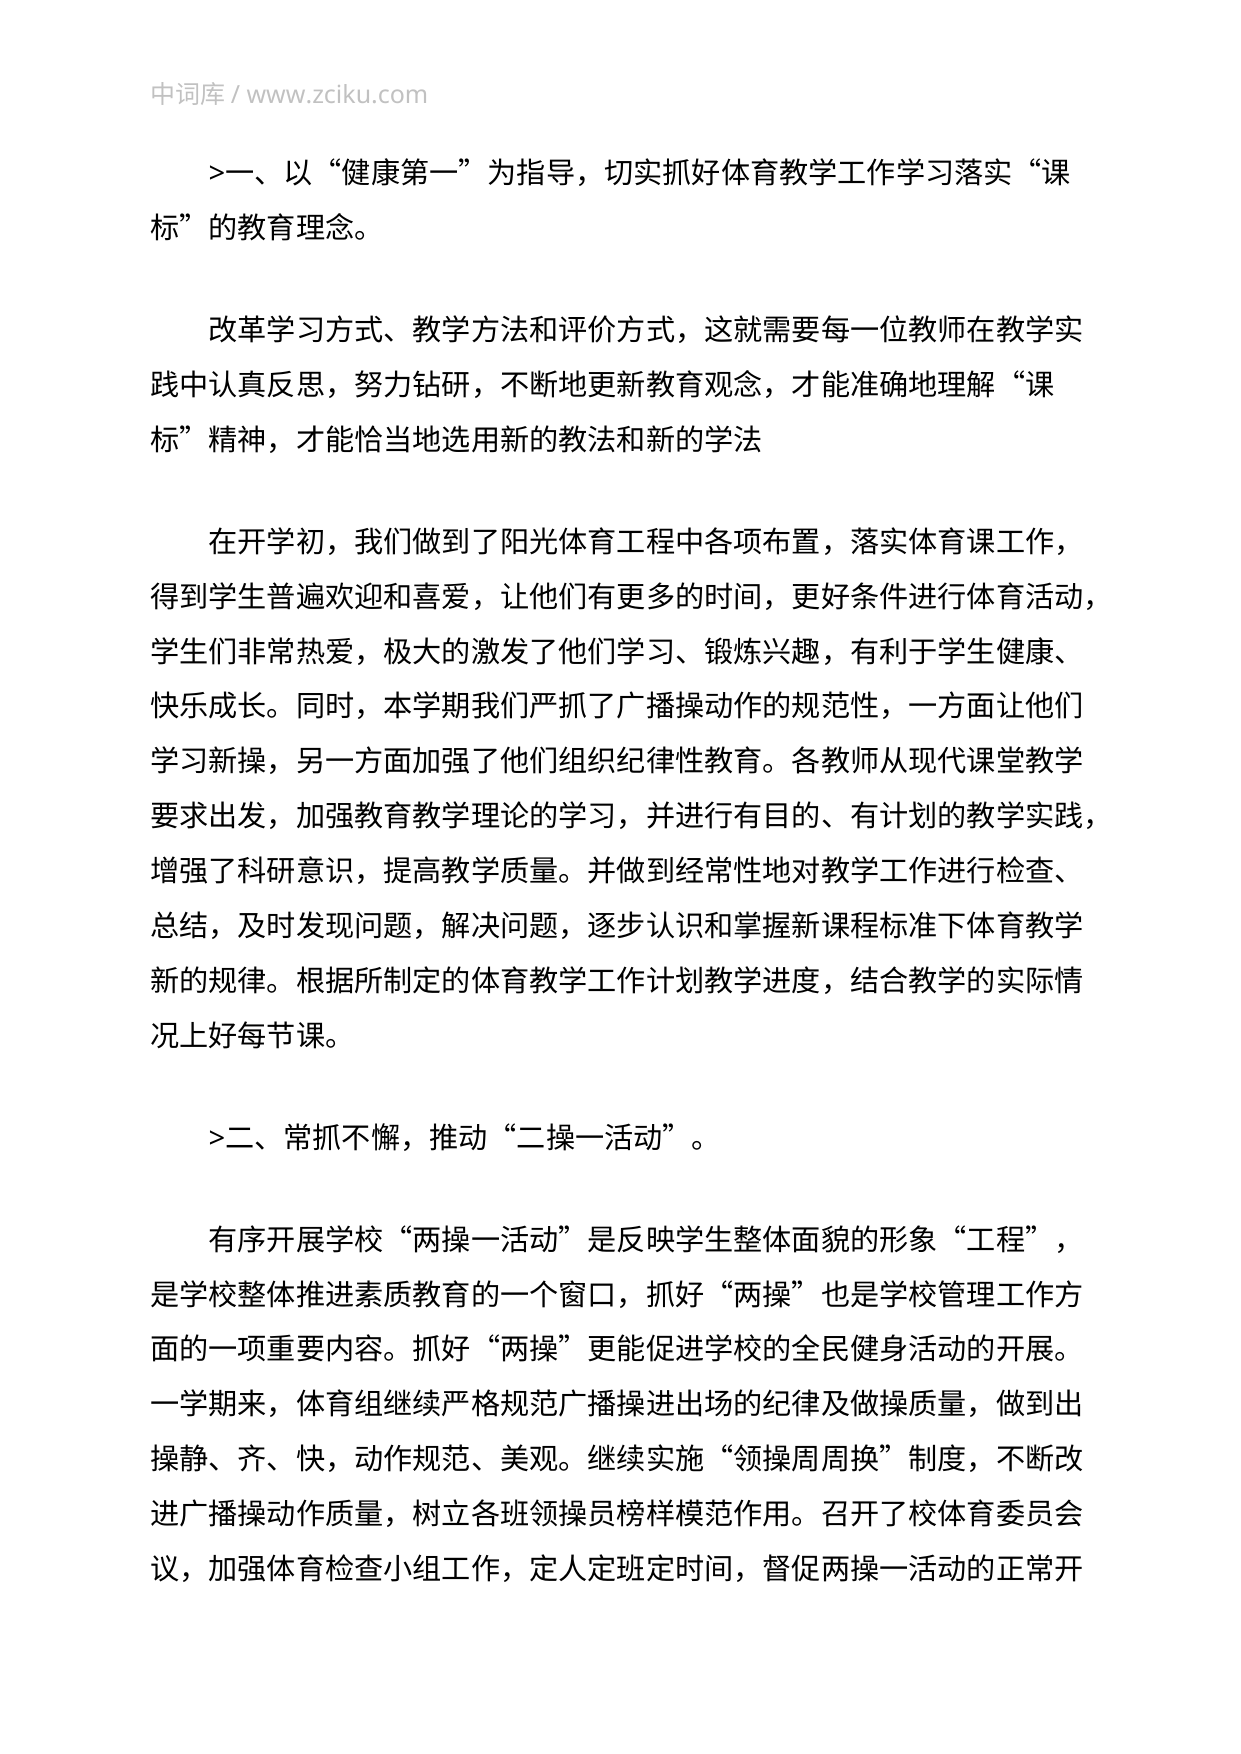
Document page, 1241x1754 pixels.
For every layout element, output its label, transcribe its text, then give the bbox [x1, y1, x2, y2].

text 在开学初，我们做到了阳光体育工程中各项布置，落实体育课工作，得到学生普遍欢迎和喜爱，让他们有更多的时间，更好条件进行体育活动，学生们非常热爱，极大的激发了他们学习、锻炼兴趣，有利于学生健康、快乐成长。同时，本学期我们严抓了广播操动作的规范性，一方面让他们学习新操，另一方面加强了他们组织纪律性教育。各教师从现代课堂教学要求出发，加强教育教学理论的学习，并进行有目的、有计划的教学实践，增强了科研意识，提高教学质量。并做到经常性地对教学工作进行检查、总结，及时发现问题，解决问题，逐步认识和掌握新课程标准下体育教学新的规律。根据所制定的体育教学工作计划教学进度，结合教学的实际情况上好每节课。 [150, 518, 1090, 1055]
text 改革学习方式、教学方法和评价方式，这就需要每一位教师在教学实践中认真反思，努力钻研，不断地更新教育观念，才能准确地理解“课标”精神，才能恰当地选用新的教法和新的学法 [150, 307, 1090, 459]
text >一、以“健康第一”为指导，切实抓好体育教学工作学习落实“课标”的教育理念。 [150, 150, 1090, 247]
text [150, 1216, 1090, 1588]
text >二、常抓不懈，推动“二操一活动”。 [150, 1114, 1090, 1157]
